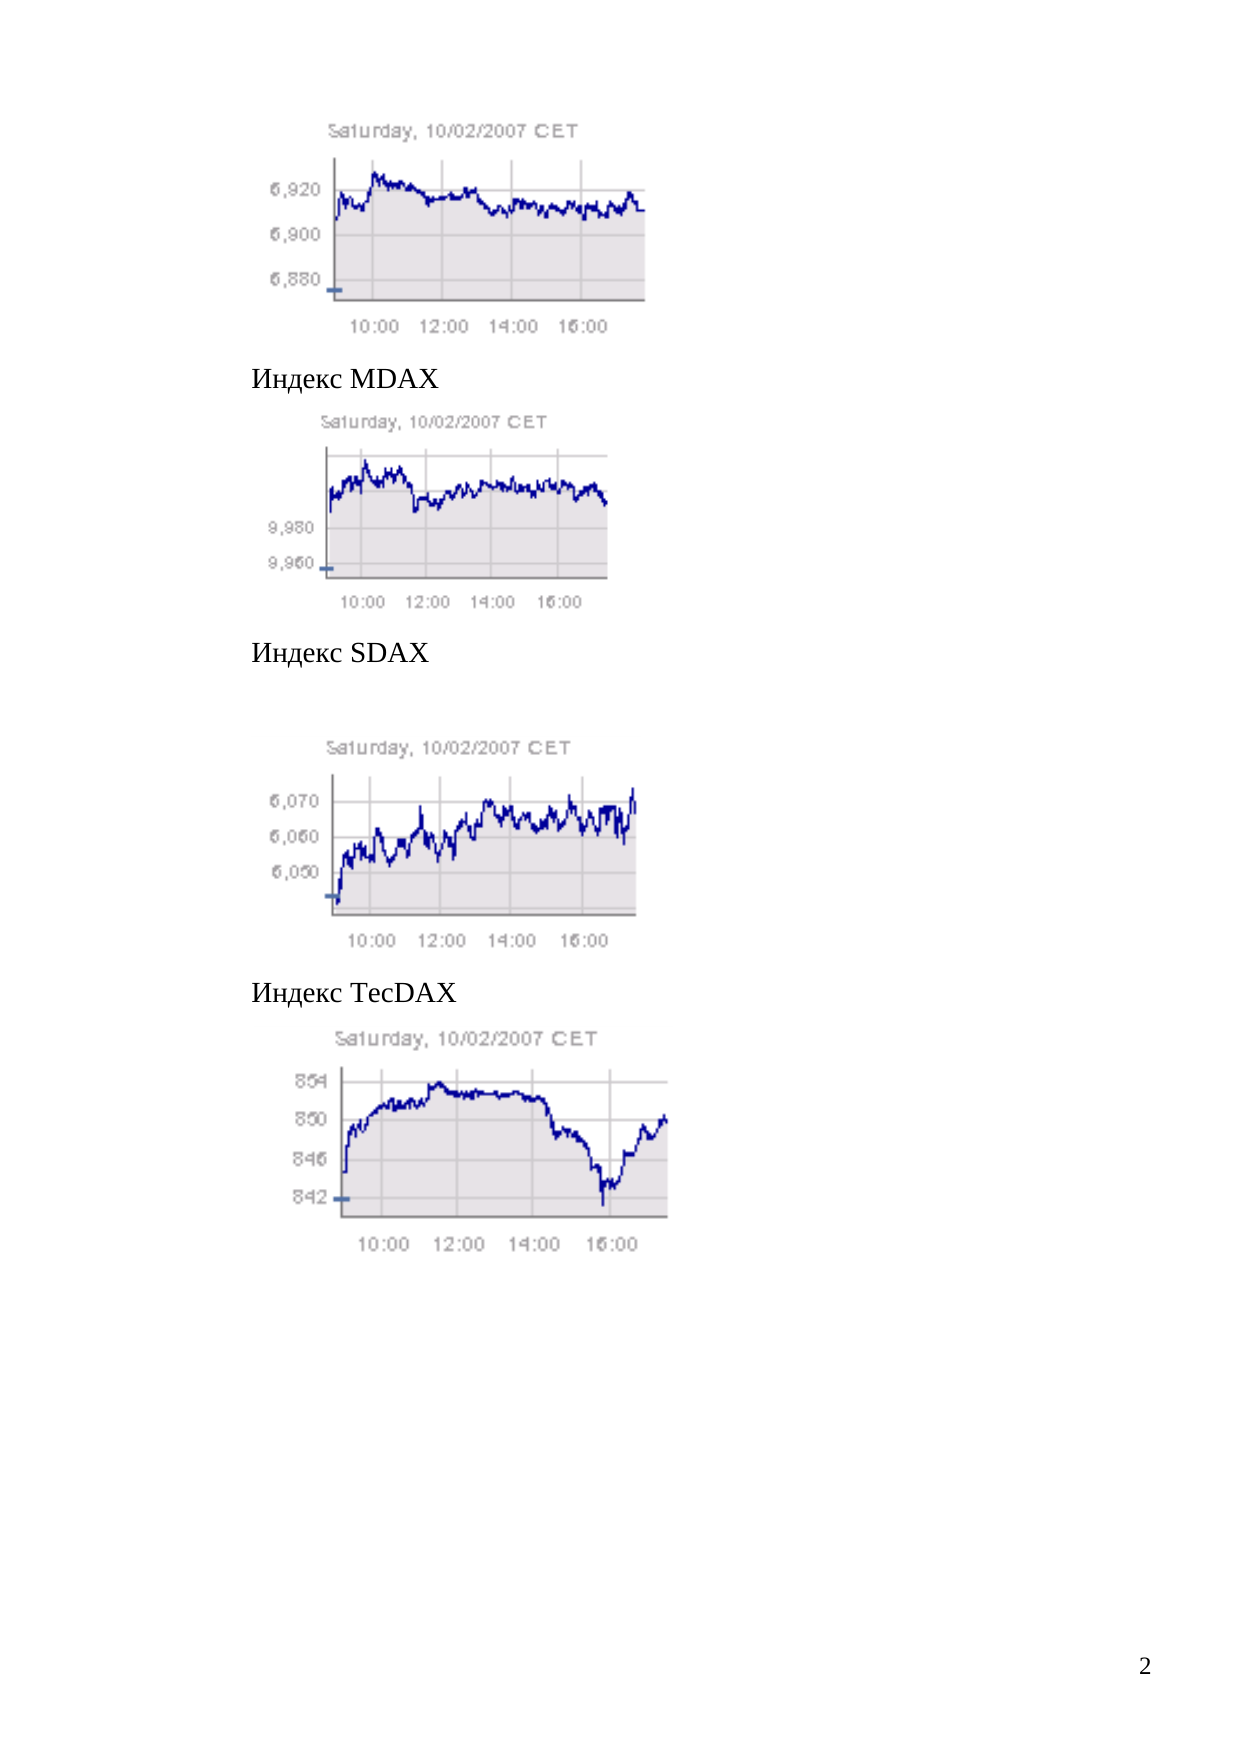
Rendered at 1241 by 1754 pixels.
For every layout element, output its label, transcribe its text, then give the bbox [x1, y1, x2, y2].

picture [251, 118, 650, 347]
picture [251, 735, 641, 961]
text Индекс TecDAX [177, 975, 1152, 1008]
text Индекс SDAX [177, 635, 1152, 668]
text Индекс MDAX [177, 361, 1152, 394]
picture [251, 410, 612, 621]
picture [254, 1025, 673, 1266]
